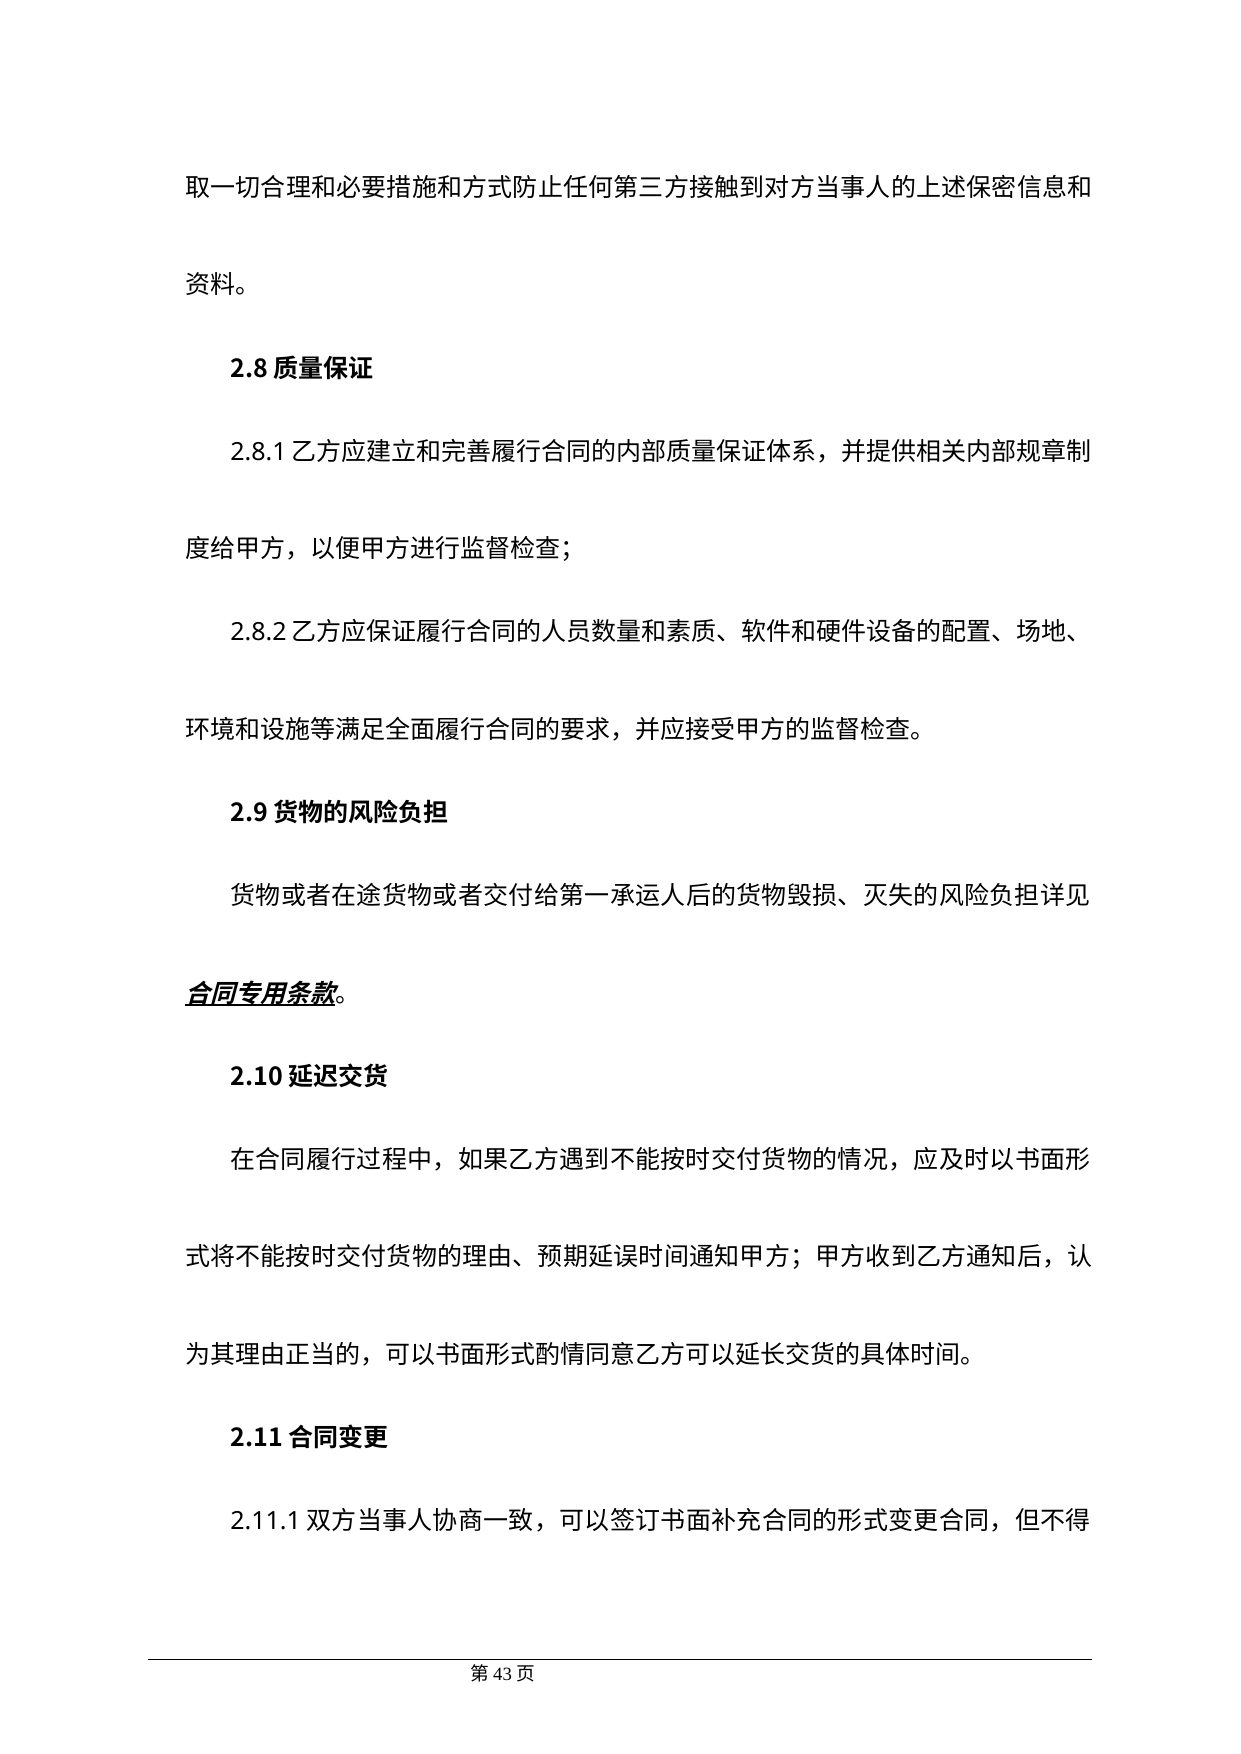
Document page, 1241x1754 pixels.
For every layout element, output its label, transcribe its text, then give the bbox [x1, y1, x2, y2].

text 货物或者在途货物或者交付给第一承运人后的货物毁损、灭失的风险负担详见合同专用条款。 [185, 861, 1092, 1024]
text 2.8.2乙方应保证履行合同的人员数量和素质、软件和硬件设备的配置、场地、环境和设施等满足全面履行合同的要求，并应接受甲方的监督检查。 [185, 597, 1092, 760]
text 2.8 质量保证 [185, 334, 1092, 399]
text 2.10 延迟交货 [185, 1042, 1092, 1107]
text 在合同履行过程中，如果乙方遇到不能按时交付货物的情况，应及时以书面形式将不能按时交付货物的理由、预期延误时间通知甲方；甲方收到乙方通知后，认为其理由正当的，可以书面形式酌情同意乙方可以延长交货的具体时间。 [185, 1125, 1092, 1385]
text 2.8.1乙方应建立和完善履行合同的内部质量保证体系，并提供相关内部规章制度给甲方，以便甲方进行监督检查； [185, 417, 1092, 579]
text 2.11 合同变更 [185, 1403, 1092, 1468]
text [185, 153, 1092, 316]
text 2.9 货物的风险负担 [185, 778, 1092, 843]
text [185, 1486, 1092, 1551]
